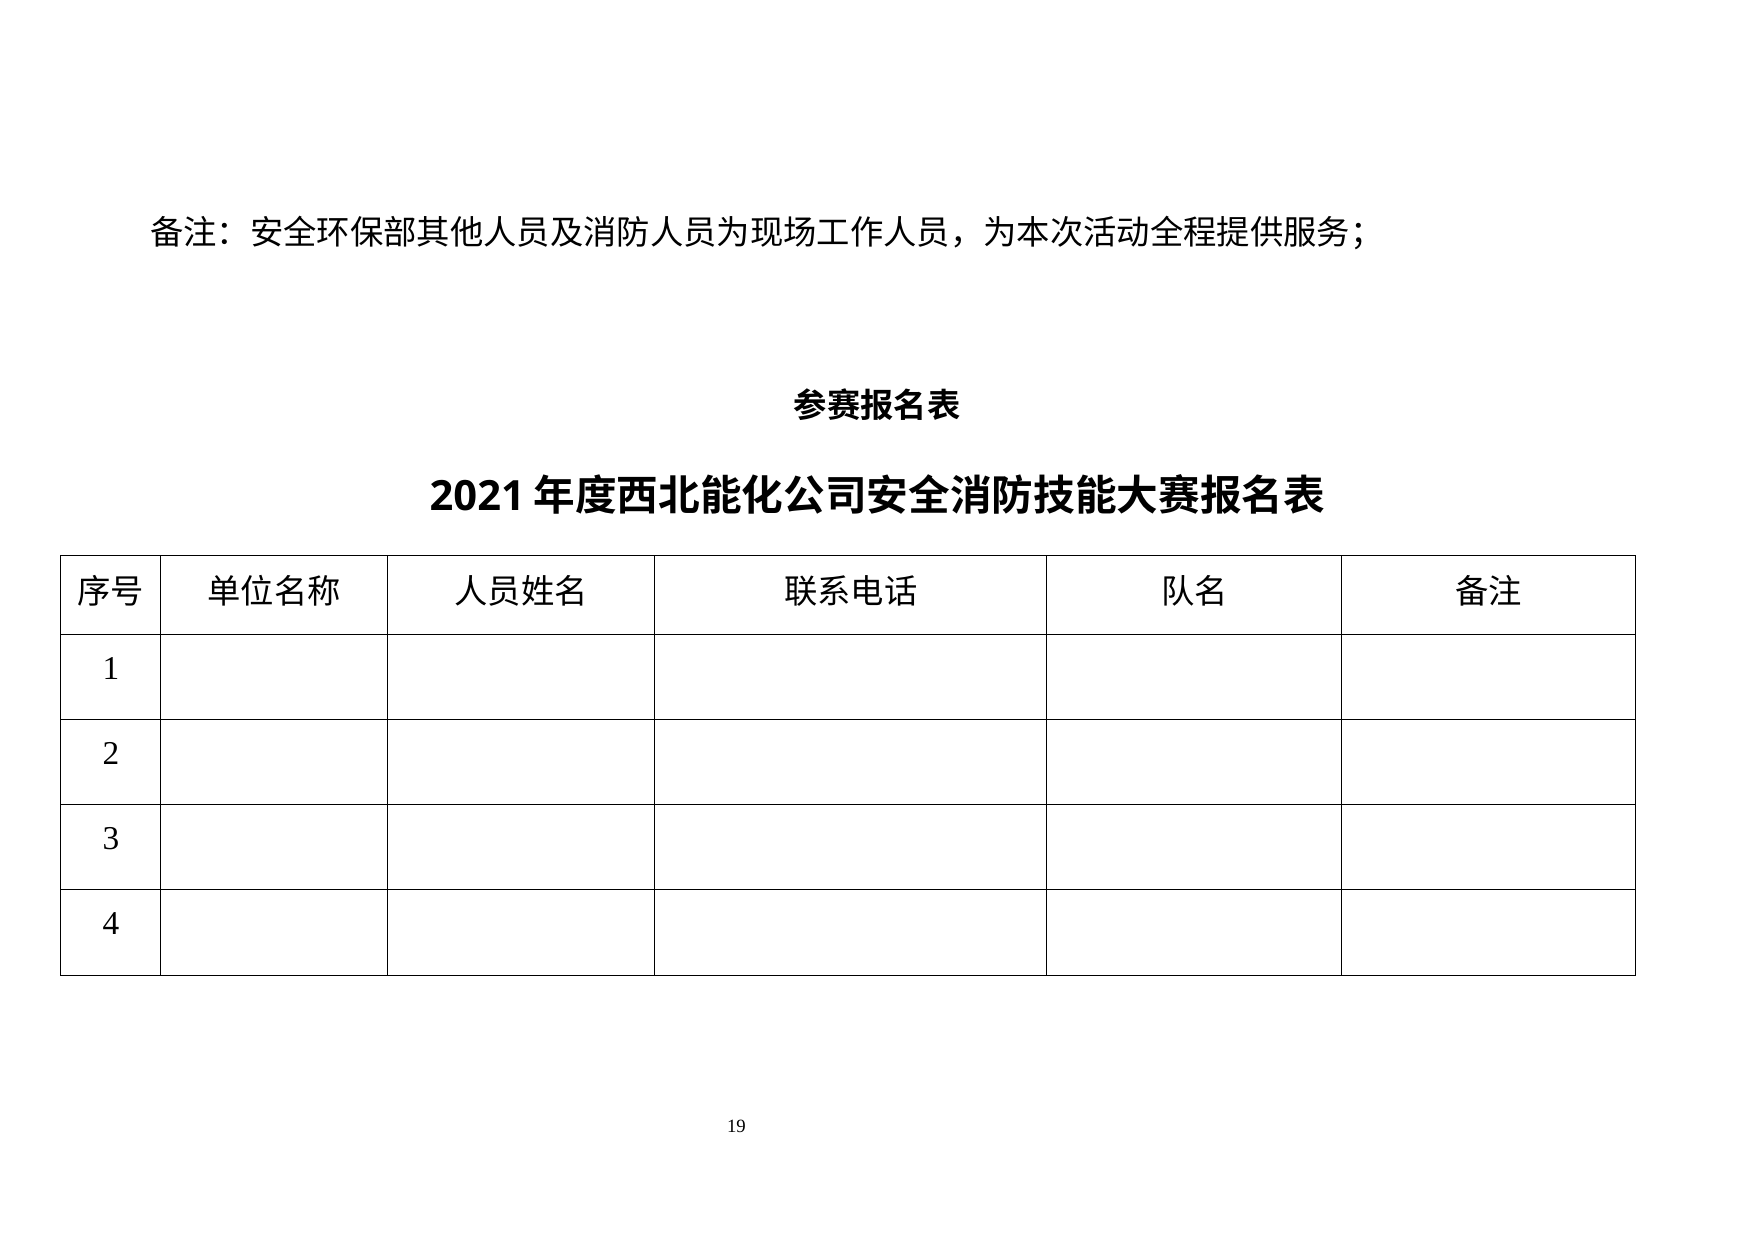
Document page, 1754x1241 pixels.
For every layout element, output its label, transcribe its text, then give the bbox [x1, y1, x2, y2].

table_header 单位名称 [161, 556, 387, 634]
table_cell [388, 720, 654, 804]
table_header 联系电话 [655, 556, 1046, 634]
table_cell [161, 720, 387, 804]
text 2021年度西北能化公司安全消防技能大赛报名表 [150, 460, 1604, 525]
table_cell [1342, 890, 1635, 974]
table_header 人员姓名 [388, 556, 654, 634]
table_header 序号 [61, 556, 160, 634]
table_header 备注 [1342, 556, 1635, 634]
table_cell [161, 890, 387, 974]
text 参赛报名表 [150, 371, 1604, 436]
table_cell [655, 805, 1046, 889]
table_cell [655, 635, 1046, 719]
table_cell [161, 635, 387, 719]
table_cell 1 [61, 635, 160, 719]
table_cell [161, 805, 387, 889]
table_cell [1047, 635, 1341, 719]
table_cell [388, 890, 654, 974]
table_cell [388, 805, 654, 889]
table_cell [1342, 635, 1635, 719]
text 备注：安全环保部其他人员及消防人员为现场工作人员，为本次活动全程提供服务； [150, 198, 1604, 263]
table_cell 3 [61, 805, 160, 889]
table_cell 2 [61, 720, 160, 804]
table_cell 4 [61, 890, 160, 974]
table_cell [1047, 890, 1341, 974]
table_cell [655, 720, 1046, 804]
table_cell [1047, 805, 1341, 889]
table_cell [1342, 720, 1635, 804]
table_cell [1047, 720, 1341, 804]
table_cell [388, 635, 654, 719]
table_cell [1342, 805, 1635, 889]
table_header 队名 [1047, 556, 1341, 634]
table_cell [655, 890, 1046, 974]
